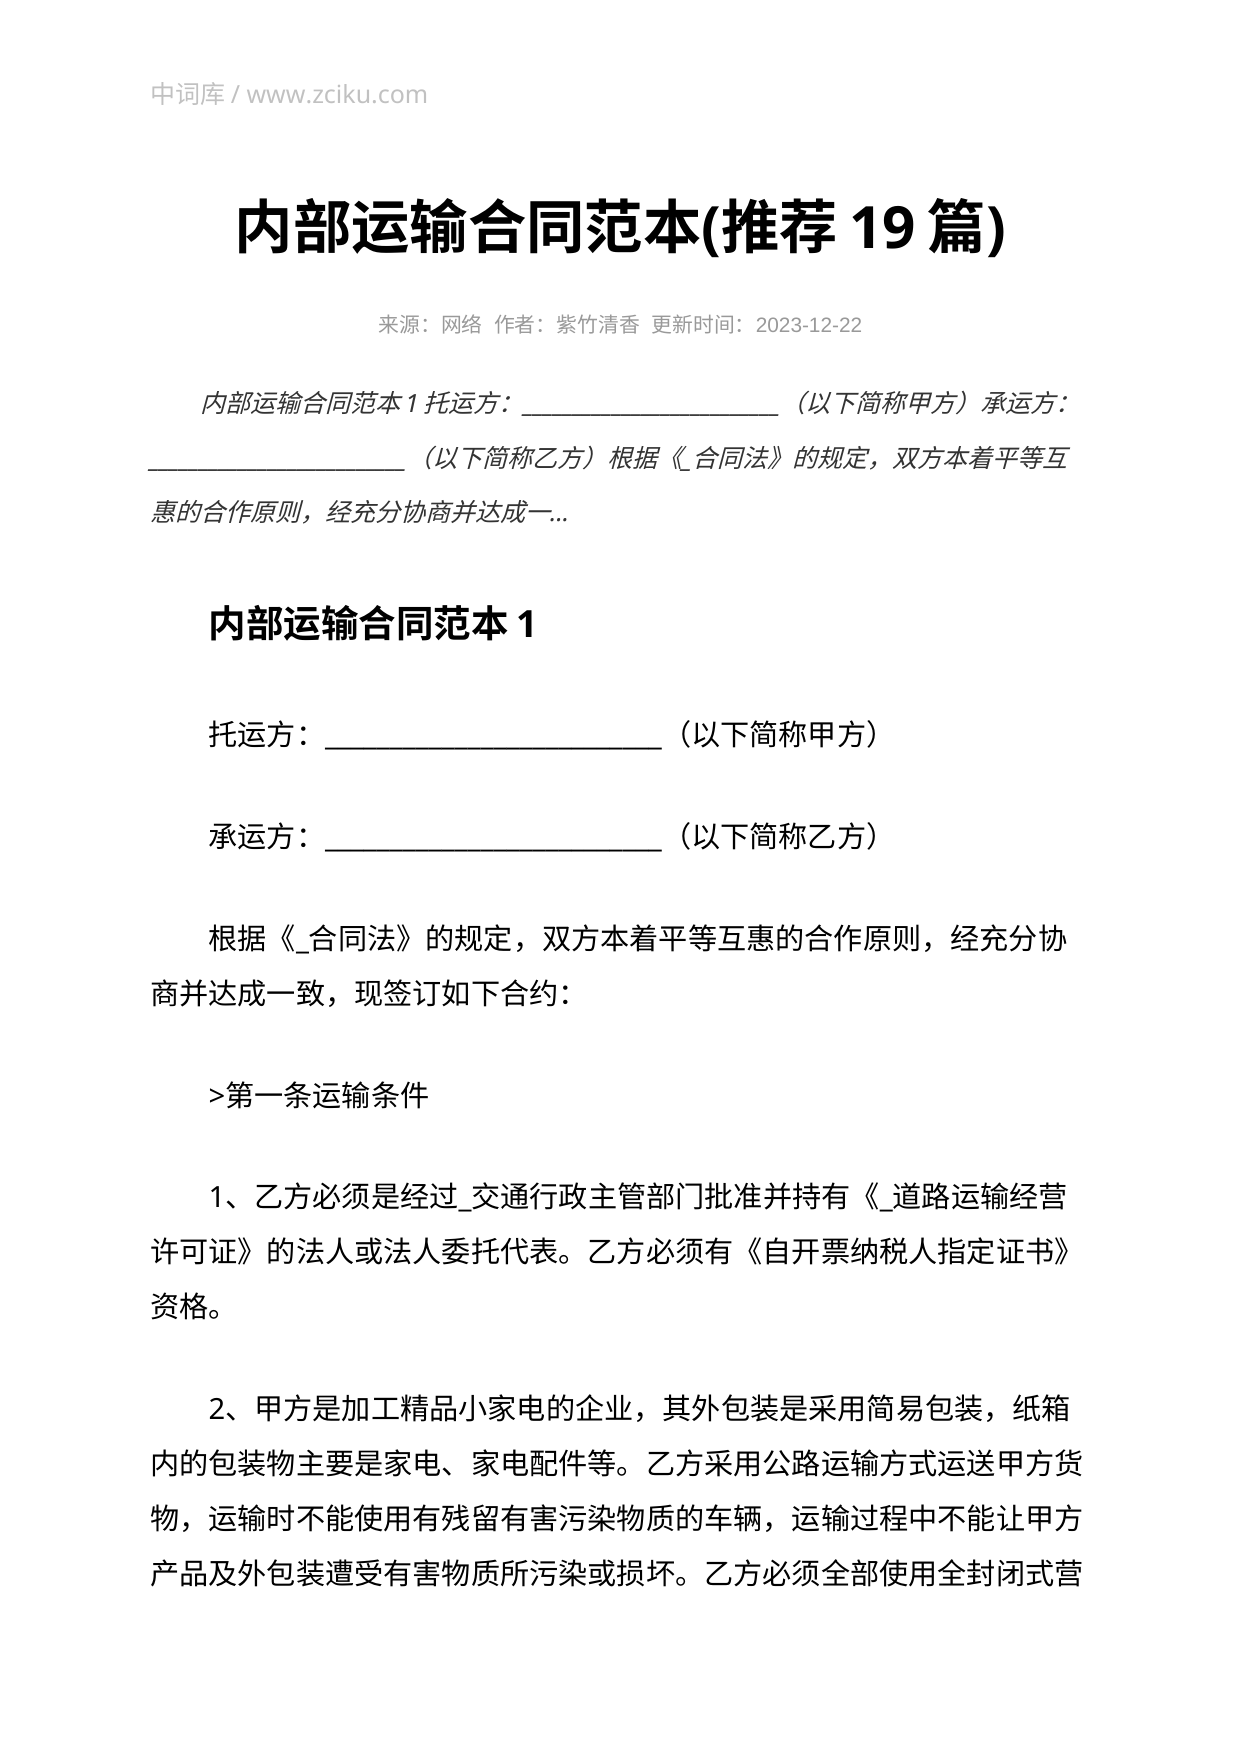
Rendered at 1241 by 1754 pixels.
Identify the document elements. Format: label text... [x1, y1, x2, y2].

text 来源：网络 作者：紫竹清香 更新时间：2023-12-22 [150, 313, 1090, 337]
text >第一条运输条件 [150, 1072, 1090, 1114]
text 托运方：__________________________（以下简称甲方） [150, 711, 1090, 754]
subtitle 内部运输合同范本(推荐19篇) [150, 181, 1090, 266]
text 1、乙方必须是经过_交通行政主管部门批准并持有《_道路运输经营许可证》的法人或法人委托代表。乙方必须有《自开票纳税人指定证书》资格。 [150, 1174, 1090, 1326]
text 内部运输合同范本1 [150, 594, 1090, 648]
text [150, 1386, 1090, 1593]
text 承运方：__________________________（以下简称乙方） [150, 813, 1090, 856]
text 内部运输合同范本1托运方：__________________________（以下简称甲方）承运方：__________________________（以下简称乙方）根据《_合同法》的规定，双方本着平等互惠的合作原则，经充分协商并达成一... [150, 384, 1090, 529]
text 根据《_合同法》的规定，双方本着平等互惠的合作原则，经充分协商并达成一致，现签订如下合约： [150, 915, 1090, 1013]
